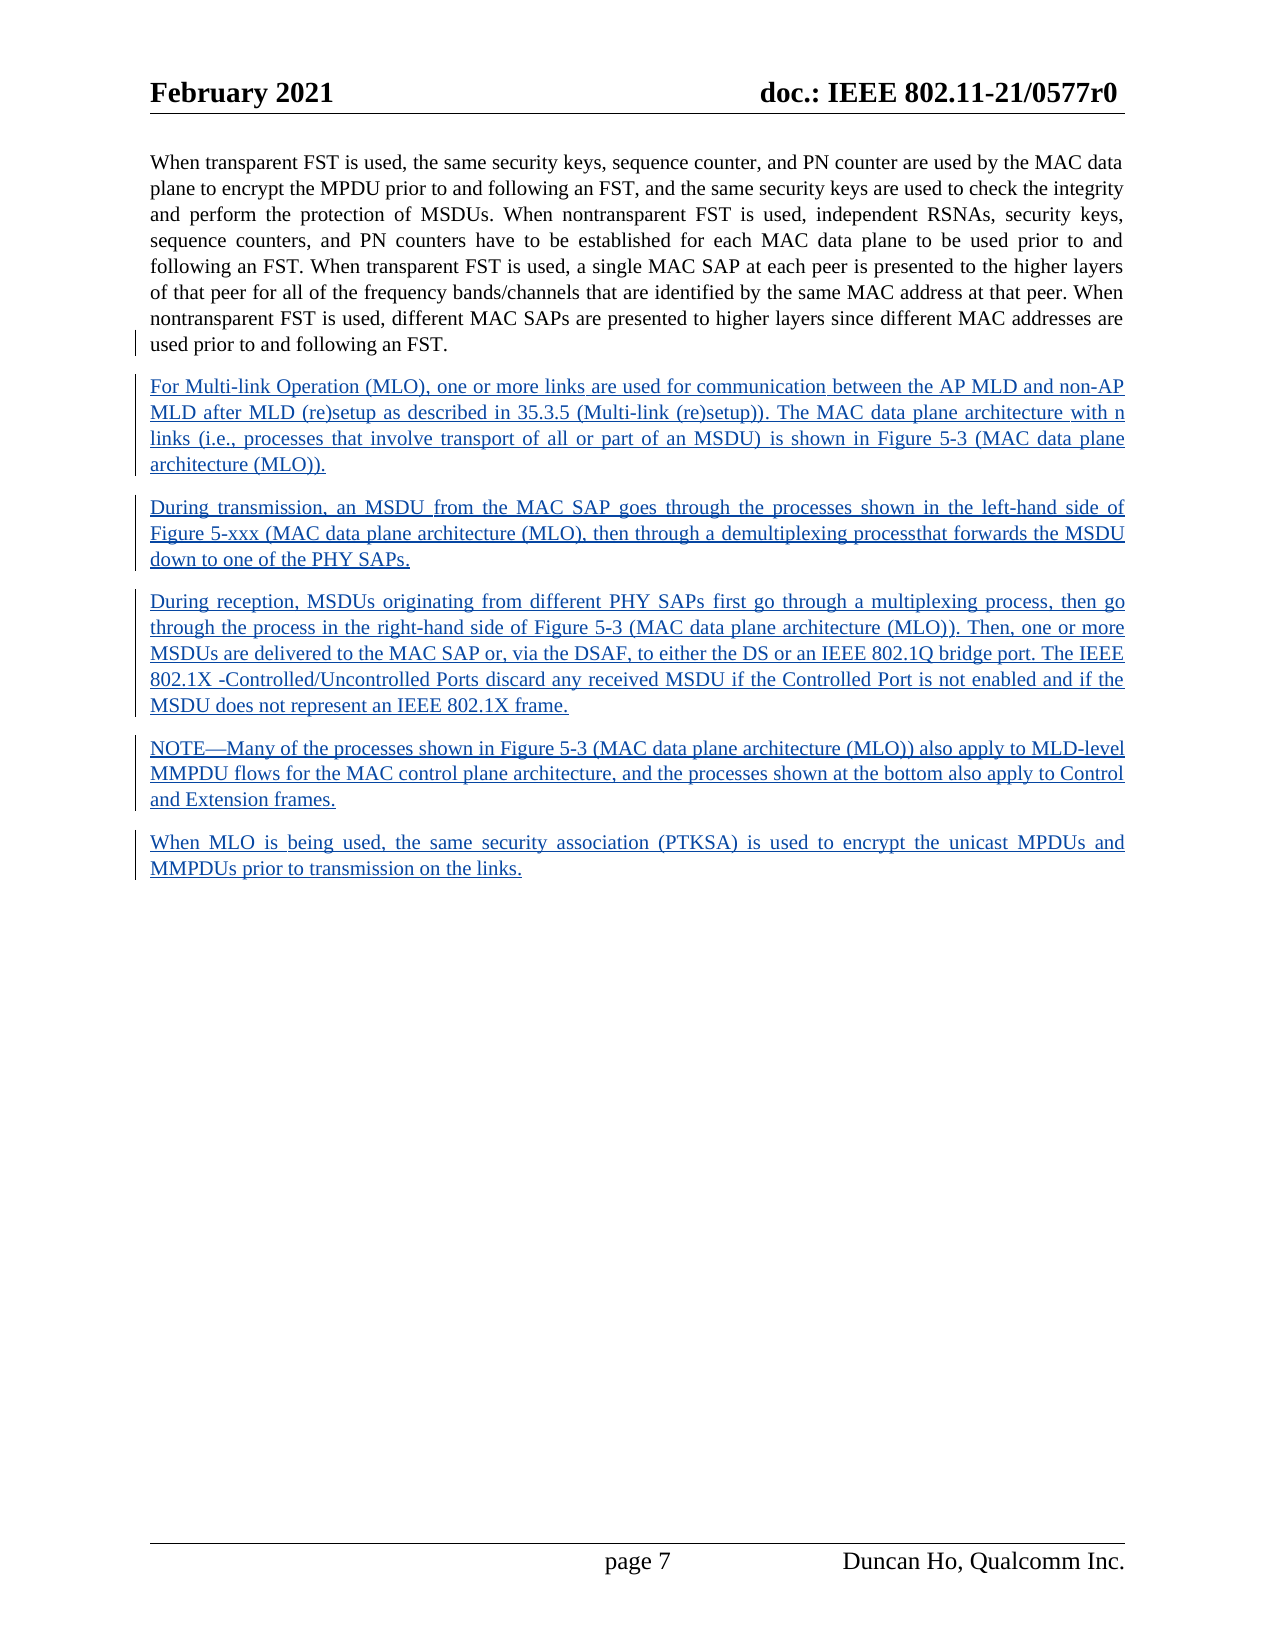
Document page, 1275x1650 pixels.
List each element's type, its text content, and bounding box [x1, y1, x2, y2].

text When transparent FST is used, the same security keys, sequence counter, and PN counter are used by the MAC data plane to encrypt the MPDU prior to and following an FST, and the same security keys are used to check the integrity and perform the protection of MSDUs. When nontransparent FST is used, independent RSNAs, security keys, sequence counters, and PN counters have to be established for each MAC data plane to be used prior to and following an FST. When transparent FST is used, a single MAC SAP at each peer is presented to the higher layers of that peer for all of the frequency bands/channels that are identified by the same MAC address at that peer. When nontransparent FST is used, different MAC SAPs are presented to higher layers since different MAC addresses are used prior to and following an FST. [150, 150, 1125, 356]
